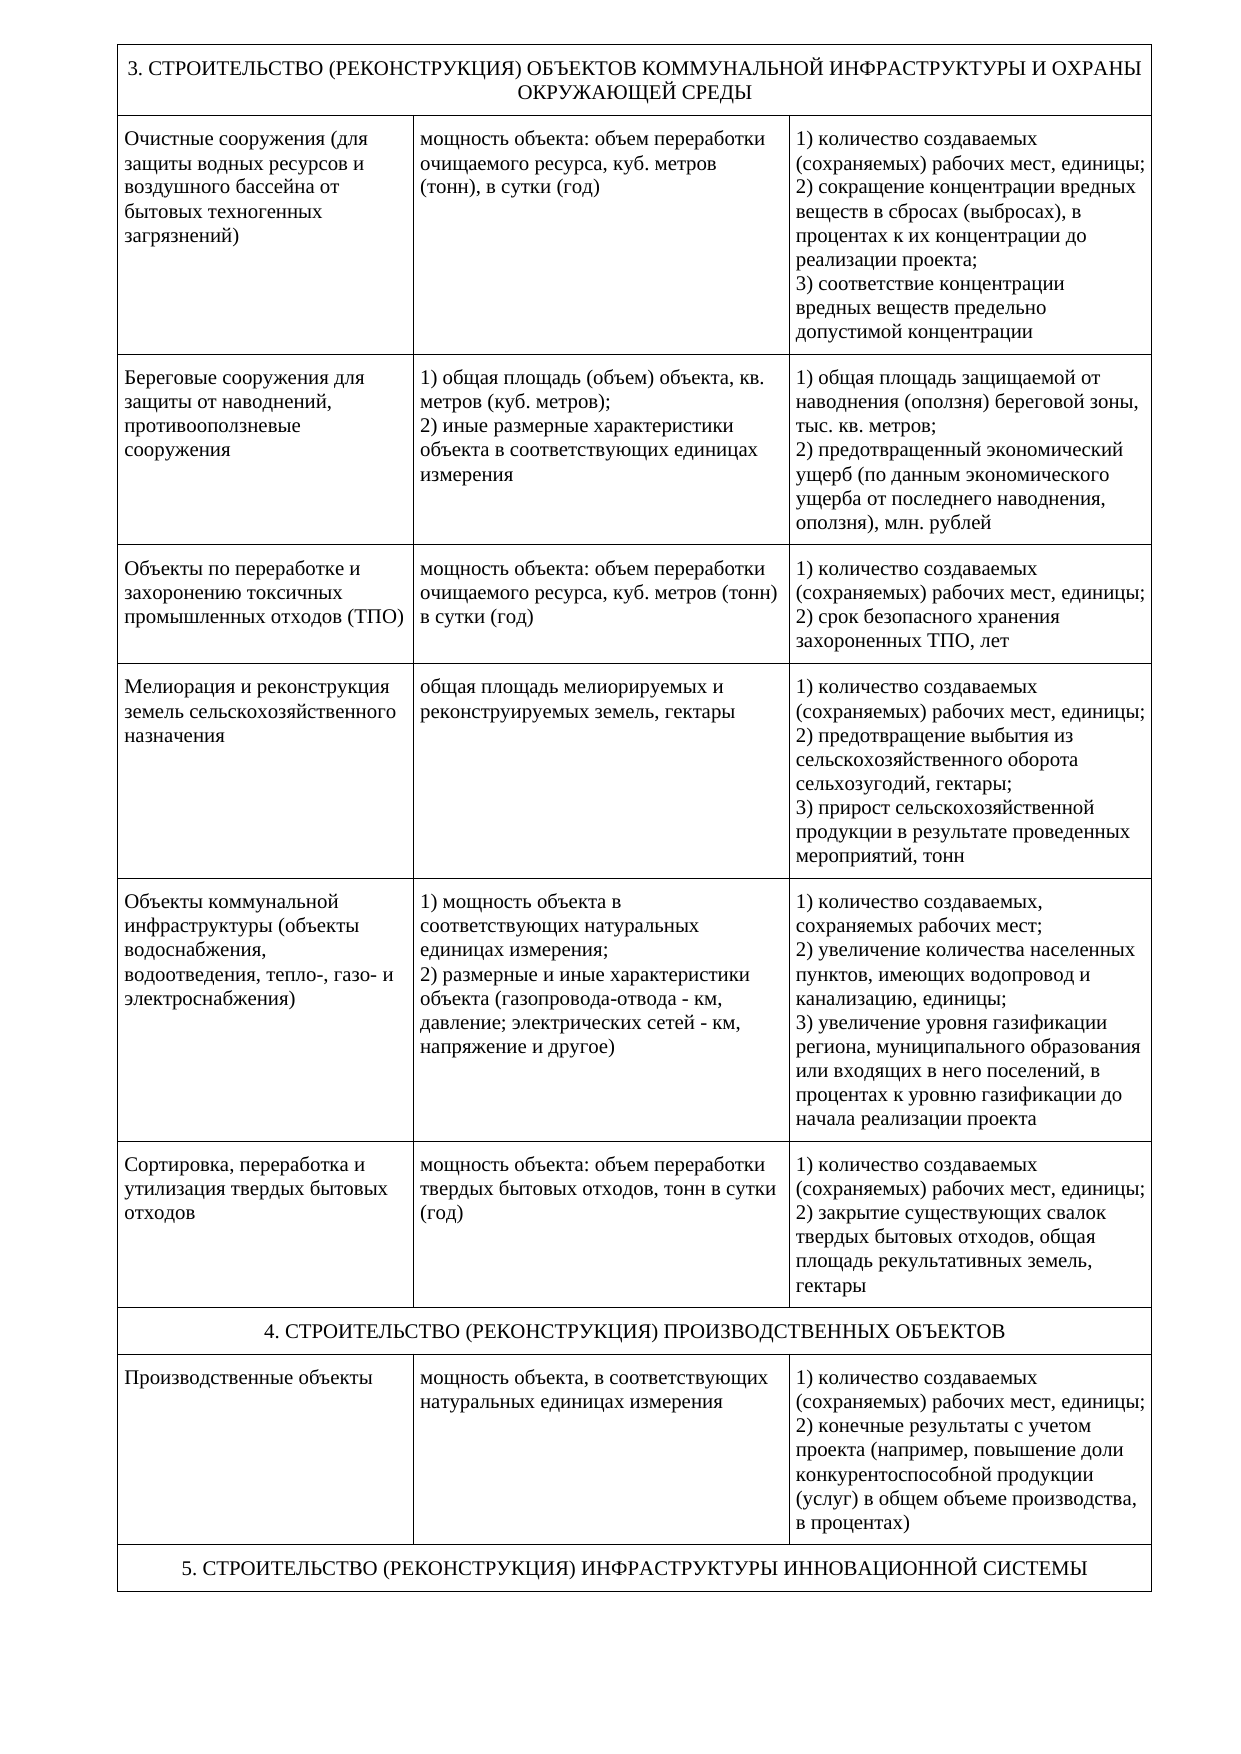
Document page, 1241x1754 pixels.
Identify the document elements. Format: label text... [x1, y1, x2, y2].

table_cell 1) количество создаваемых (сохраняемых) рабочих мест, единицы; 2) срок безопасного хранения захороненных ТПО, лет [790, 545, 1151, 663]
table_cell 1) общая площадь (объем) объекта, кв. метров (куб. метров); 2) иные размерные характеристики объекта в соответствующих единицах измерения [414, 355, 789, 544]
table_cell 1) количество создаваемых, сохраняемых рабочих мест; 2) увеличение количества населенных пунктов, имеющих водопровод и канализацию, единицы; 3) увеличение уровня газификации региона, муниципального образования или входящих в него поселений, в процентах к уровню газификации до начала реализации проекта [790, 879, 1151, 1141]
table_cell Объекты коммунальной инфраструктуры (объекты водоснабжения, водоотведения, тепло-, газо- и электроснабжения) [118, 879, 413, 1141]
table_cell Объекты по переработке и захоронению токсичных промышленных отходов (ТПО) [118, 545, 413, 663]
table_cell мощность объекта, в соответствующих натуральных единицах измерения [414, 1355, 789, 1544]
table_cell Береговые сооружения для защиты от наводнений, противооползневые сооружения [118, 355, 413, 544]
table_cell 3. СТРОИТЕЛЬСТВО (РЕКОНСТРУКЦИЯ) ОБЪЕКТОВ КОММУНАЛЬНОЙ ИНФРАСТРУКТУРЫ И ОХРАНЫ ОКРУЖАЮЩЕЙ СРЕДЫ [118, 45, 1151, 115]
table_cell Сортировка, переработка и утилизация твердых бытовых отходов [118, 1142, 413, 1307]
table_cell мощность объекта: объем переработки очищаемого ресурса, куб. метров (тонн), в сутки (год) [414, 116, 789, 353]
table_cell 4. СТРОИТЕЛЬСТВО (РЕКОНСТРУКЦИЯ) ПРОИЗВОДСТВЕННЫХ ОБЪЕКТОВ [118, 1308, 1151, 1353]
table_cell Мелиорация и реконструкция земель сельскохозяйственного назначения [118, 664, 413, 878]
table_cell мощность объекта: объем переработки очищаемого ресурса, куб. метров (тонн) в сутки (год) [414, 545, 789, 663]
table_cell 5. СТРОИТЕЛЬСТВО (РЕКОНСТРУКЦИЯ) ИНФРАСТРУКТУРЫ ИННОВАЦИОННОЙ СИСТЕМЫ [118, 1545, 1151, 1591]
table_cell 1) общая площадь защищаемой от наводнения (оползня) береговой зоны, тыс. кв. метров; 2) предотвращенный экономический ущерб (по данным экономического ущерба от последнего наводнения, оползня), млн. рублей [790, 355, 1151, 544]
table_cell 1) мощность объекта в соответствующих натуральных единицах измерения; 2) размерные и иные характеристики объекта (газопровода-отвода - км, давление; электрических сетей - км, напряжение и другое) [414, 879, 789, 1141]
table_cell общая площадь мелиорируемых и реконструируемых земель, гектары [414, 664, 789, 878]
table_cell Очистные сооружения (для защиты водных ресурсов и воздушного бассейна от бытовых техногенных загрязнений) [118, 116, 413, 353]
table_cell 1) количество создаваемых (сохраняемых) рабочих мест, единицы; 2) сокращение концентрации вредных веществ в сбросах (выбросах), в процентах к их концентрации до реализации проекта; 3) соответствие концентрации вредных веществ предельно допустимой концентрации [790, 116, 1151, 353]
table_cell 1) количество создаваемых (сохраняемых) рабочих мест, единицы; 2) конечные результаты с учетом проекта (например, повышение доли конкурентоспособной продукции (услуг) в общем объеме производства, в процентах) [790, 1355, 1151, 1544]
table_cell 1) количество создаваемых (сохраняемых) рабочих мест, единицы; 2) предотвращение выбытия из сельскохозяйственного оборота сельхозугодий, гектары; 3) прирост сельскохозяйственной продукции в результате проведенных мероприятий, тонн [790, 664, 1151, 878]
table_cell Производственные объекты [118, 1355, 413, 1544]
table_cell мощность объекта: объем переработки твердых бытовых отходов, тонн в сутки (год) [414, 1142, 789, 1307]
table_cell 1) количество создаваемых (сохраняемых) рабочих мест, единицы; 2) закрытие существующих свалок твердых бытовых отходов, общая площадь рекультативных земель, гектары [790, 1142, 1151, 1307]
